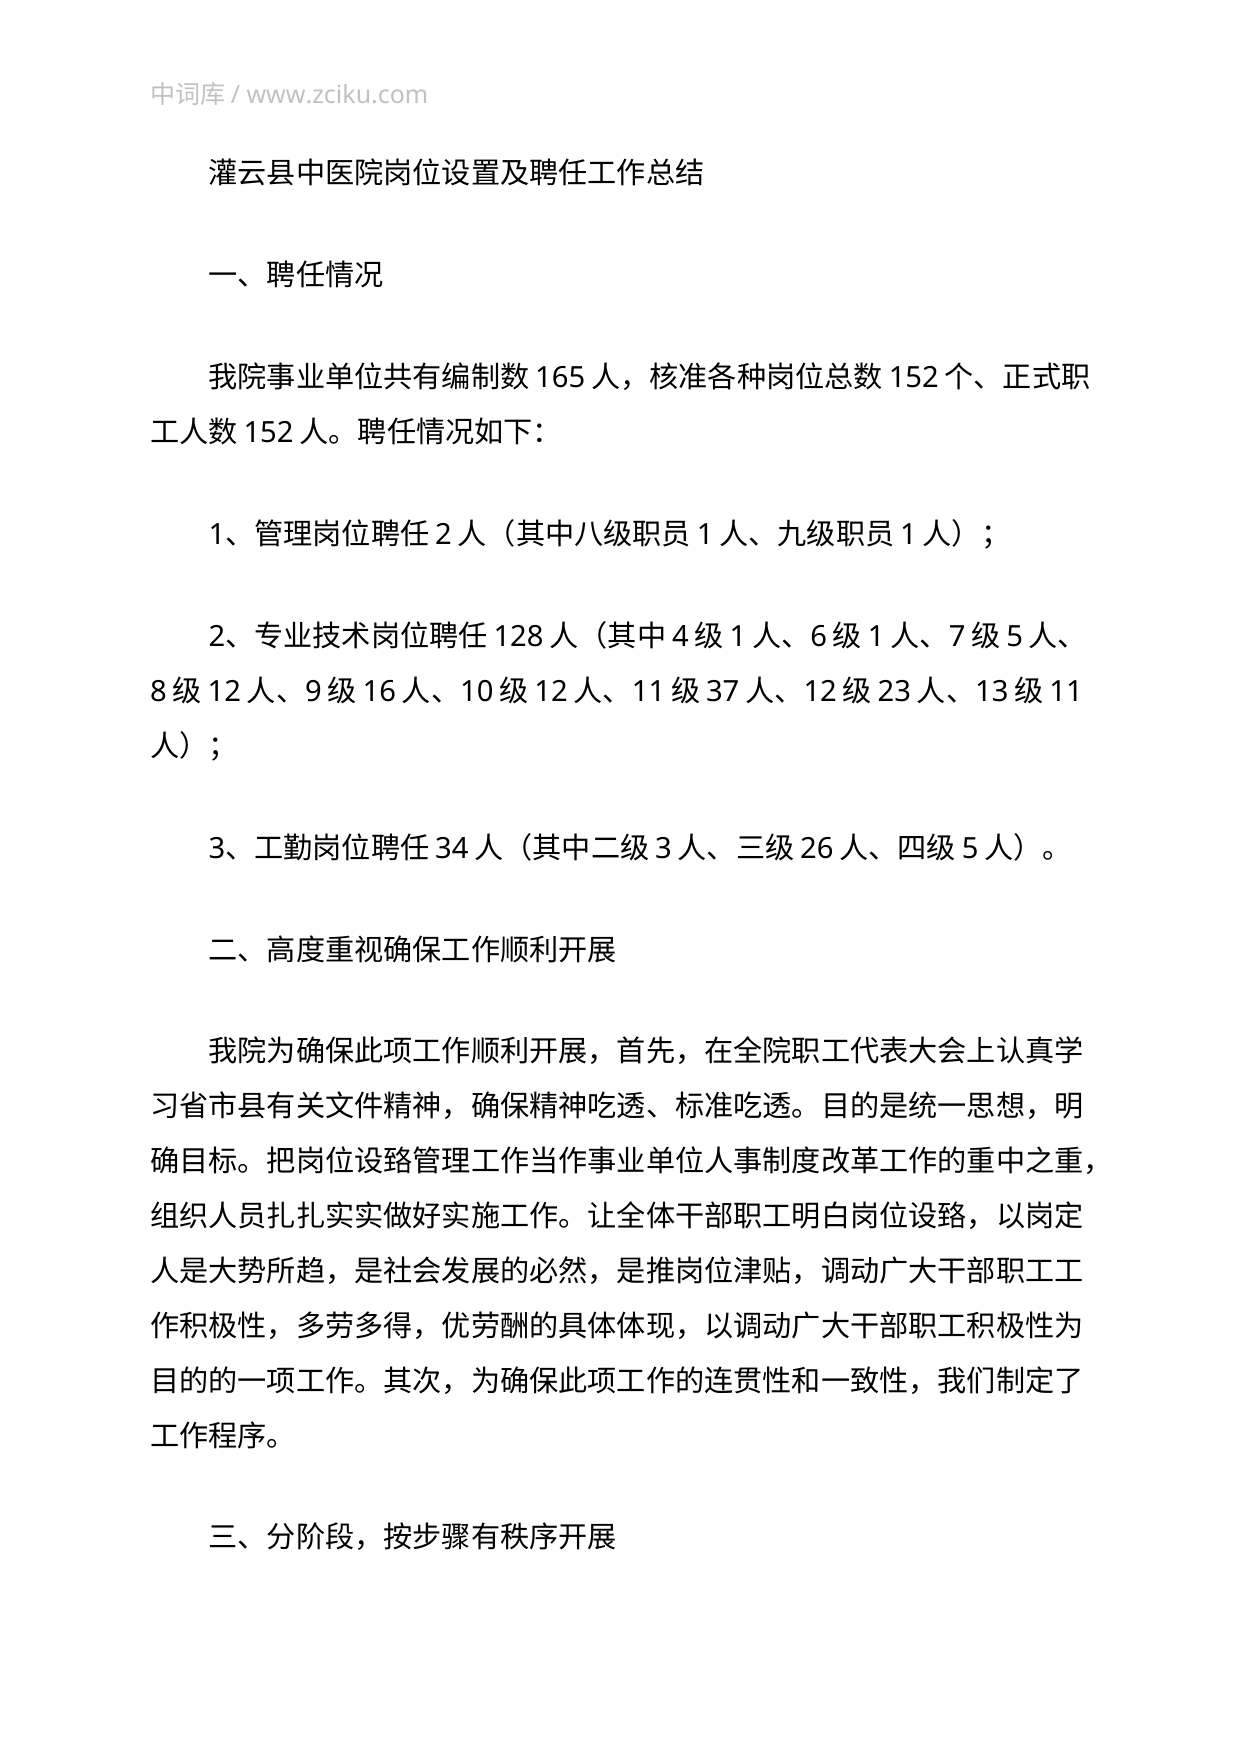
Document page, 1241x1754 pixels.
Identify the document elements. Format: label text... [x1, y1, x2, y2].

text 三、分阶段，按步骤有秩序开展 [150, 1514, 1090, 1556]
text 二、高度重视确保工作顺利开展 [150, 926, 1090, 968]
text 我院为确保此项工作顺利开展，首先，在全院职工代表大会上认真学习省市县有关文件精神，确保精神吃透、标准吃透。目的是统一思想，明确目标。把岗位设臵管理工作当作事业单位人事制度改革工作的重中之重，组织人员扎扎实实做好实施工作。让全体干部职工明白岗位设臵，以岗定人是大势所趋，是社会发展的必然，是推岗位津贴，调动广大干部职工工作积极性，多劳多得，优劳酬的具体体现，以调动广大干部职工积极性为目的的一项工作。其次，为确保此项工作的连贯性和一致性，我们制定了工作程序。 [150, 1028, 1090, 1454]
text 2、专业技术岗位聘任128人（其中4级1人、6级1人、7级5人、8级12人、9级16人、10级12人、11级37人、12级23人、13级11人）； [150, 612, 1090, 765]
text 我院事业单位共有编制数165人，核准各种岗位总数152个、正式职工人数152人。聘任情况如下： [150, 353, 1090, 451]
text 3、工勤岗位聘任34人（其中二级3人、三级26人、四级5人）。 [150, 824, 1090, 867]
text 1、管理岗位聘任2人（其中八级职员1人、九级职员1人）； [150, 511, 1090, 553]
text 一、聘任情况 [150, 252, 1090, 294]
text 灌云县中医院岗位设置及聘任工作总结 [150, 150, 1090, 192]
